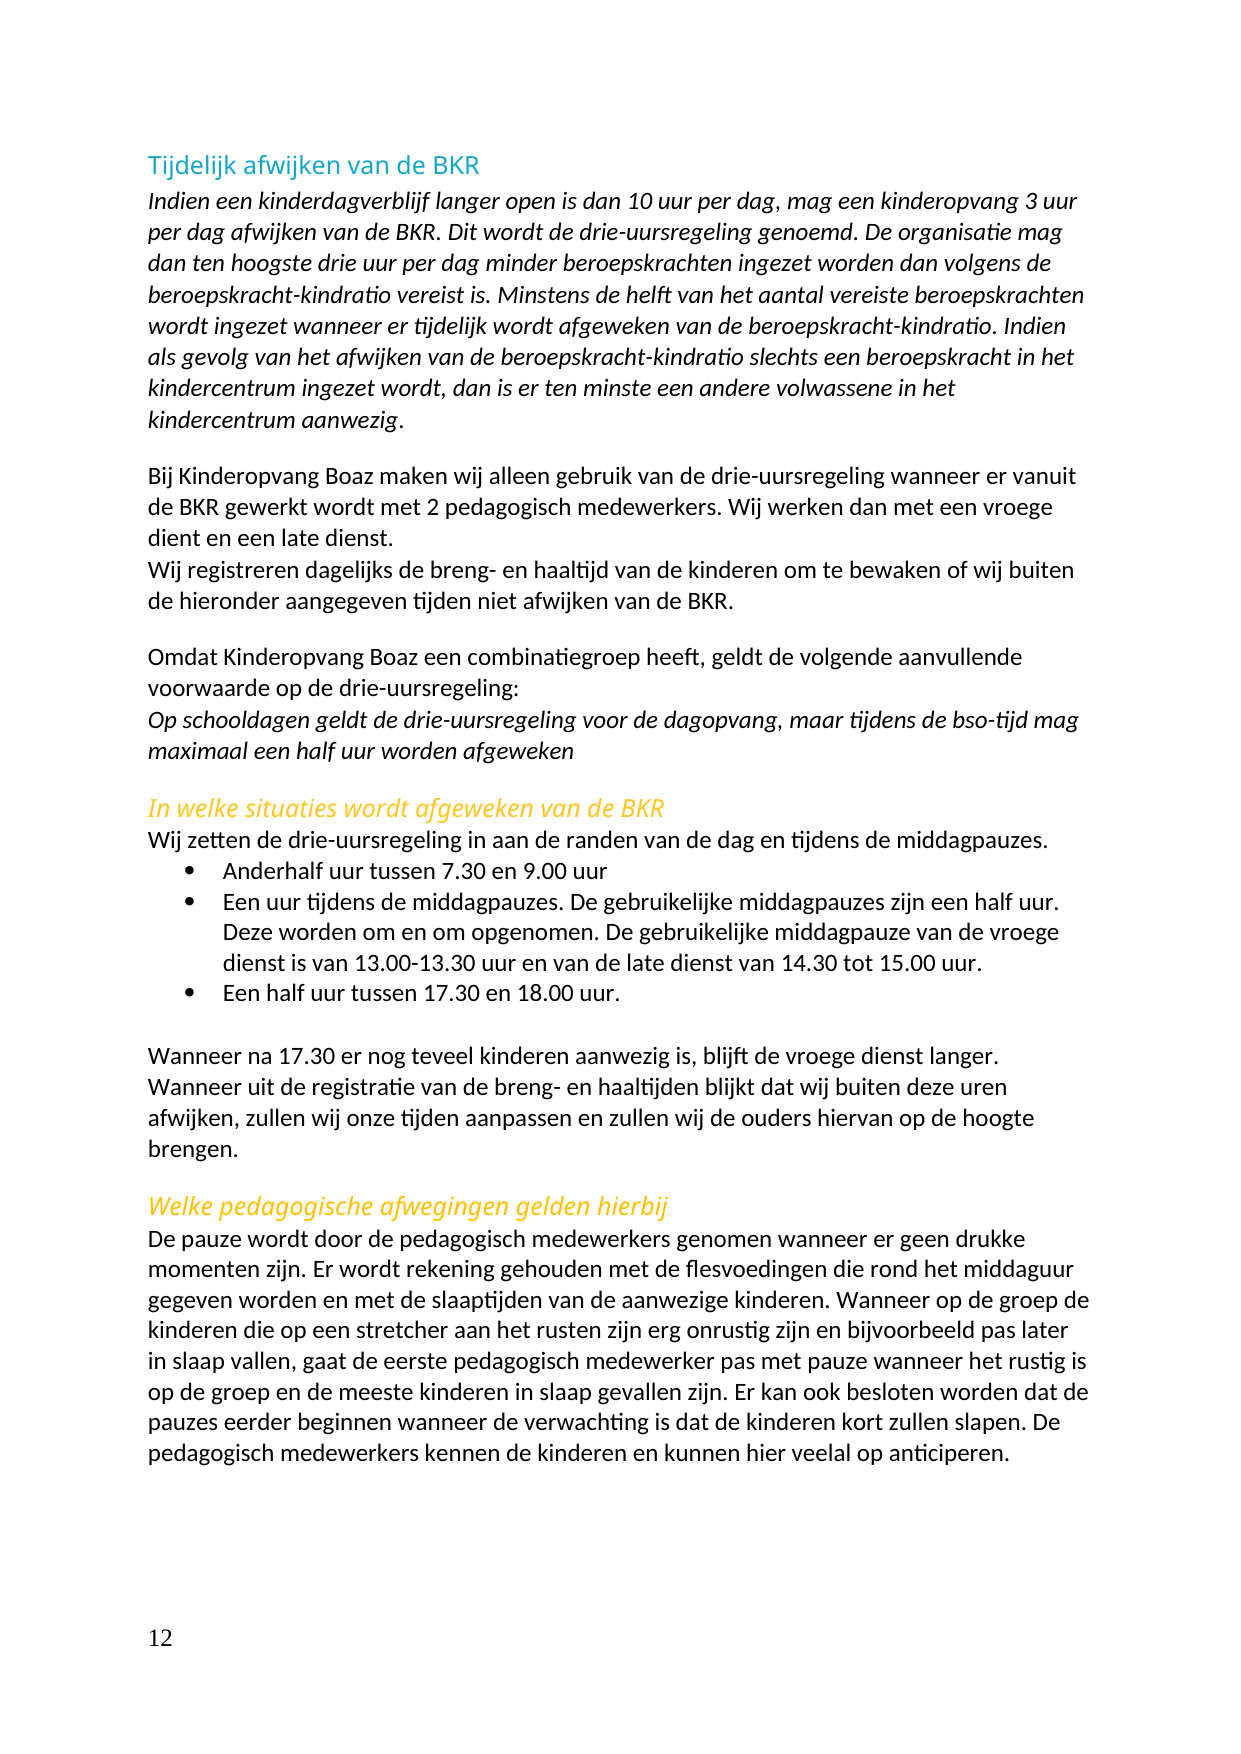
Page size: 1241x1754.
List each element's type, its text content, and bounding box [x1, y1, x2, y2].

subtitle Welke pedagogische afwegingen gelden hierbij [148, 1189, 1093, 1223]
text De pauze wordt door de pedagogisch medewerkers genomen wanneer er geen drukke momenten zijn. Er wordt rekening gehouden met de flesvoedingen die rond het middaguur gegeven worden en met de slaaptijden van de aanwezige kinderen. Wanneer op de groep de kinderen die op een stretcher aan het rusten zijn erg onrustig zijn en bijvoorbeeld pas later in slaap vallen, gaat de eerste pedagogisch medewerker pas met pauze wanneer het rustig is op de groep en de meeste kinderen in slaap gevallen zijn. Er kan ook besloten worden dat de pauzes eerder beginnen wanneer de verwachting is dat de kinderen kort zullen slapen. De pedagogisch medewerkers kennen de kinderen en kunnen hier veelal op anticiperen. [148, 1223, 1093, 1467]
list Anderhalf uur tussen 7.30 en 9.00 uur [185, 855, 1093, 886]
text Omdat Kinderopvang Boaz een combinatiegroep heeft, geldt de volgende aanvullende voorwaarde op de drie-uursregeling: Op schooldagen geldt de drie-uursregeling voor de dagopvang, maar tijdens de bso-tijd mag maximaal een half uur worden afgeweken [148, 641, 1093, 766]
text Wij zetten de drie-uursregeling in aan de randen van de dag en tijdens de middagpauzes. [148, 825, 1093, 855]
subtitle Tijdelijk afwijken van de BKR [148, 148, 1093, 182]
list Een half uur tussen 17.30 en 18.00 uur. [185, 977, 1093, 1008]
text Indien een kinderdagverblijf langer open is dan 10 uur per dag, mag een kinderopvang 3 uur per dag afwijken van de BKR. Dit wordt de drie-uursregeling genoemd. De organisatie mag dan ten hoogste drie uur per dag minder beroepskrachten ingezet worden dan volgens de beroepskracht-kindratio vereist is. Minstens de helft van het aantal vereiste beroepskrachten wordt ingezet wanneer er tijdelijk wordt afgeweken van de beroepskracht-kindratio. Indien als gevolg van het afwijken van de beroepskracht-kindratio slechts een beroepskracht in het kindercentrum ingezet wordt, dan is er ten minste een andere volwassene in het kindercentrum aanwezig. [148, 184, 1093, 434]
list Een uur tijdens de middagpauzes. De gebruikelijke middagpauzes zijn een half uur. Deze worden om en om opgenomen. De gebruikelijke middagpauze van de vroege dienst is van 13.00-13.30 uur en van de late dienst van 14.30 tot 15.00 uur. [185, 886, 1093, 977]
subtitle In welke situaties wordt afgeweken van de BKR [148, 791, 1093, 825]
text Wanneer na 17.30 er nog teveel kinderen aanwezig is, blijft de vroege dienst langer. Wanneer uit de registratie van de breng- en haaltijden blijkt dat wij buiten deze uren afwijken, zullen wij onze tijden aanpassen en zullen wij de ouders hiervan op de hoogte brengen. [148, 1008, 1093, 1164]
text Bij Kinderopvang Boaz maken wij alleen gebruik van de drie-uursregeling wanneer er vanuit de BKR gewerkt wordt met 2 pedagogisch medewerkers. Wij werken dan met een vroege dient en een late dienst. Wij registreren dagelijks de breng- en haaltijd van de kinderen om te bewaken of wij buiten de hieronder aangegeven tijden niet afwijken van de BKR. [148, 459, 1093, 616]
